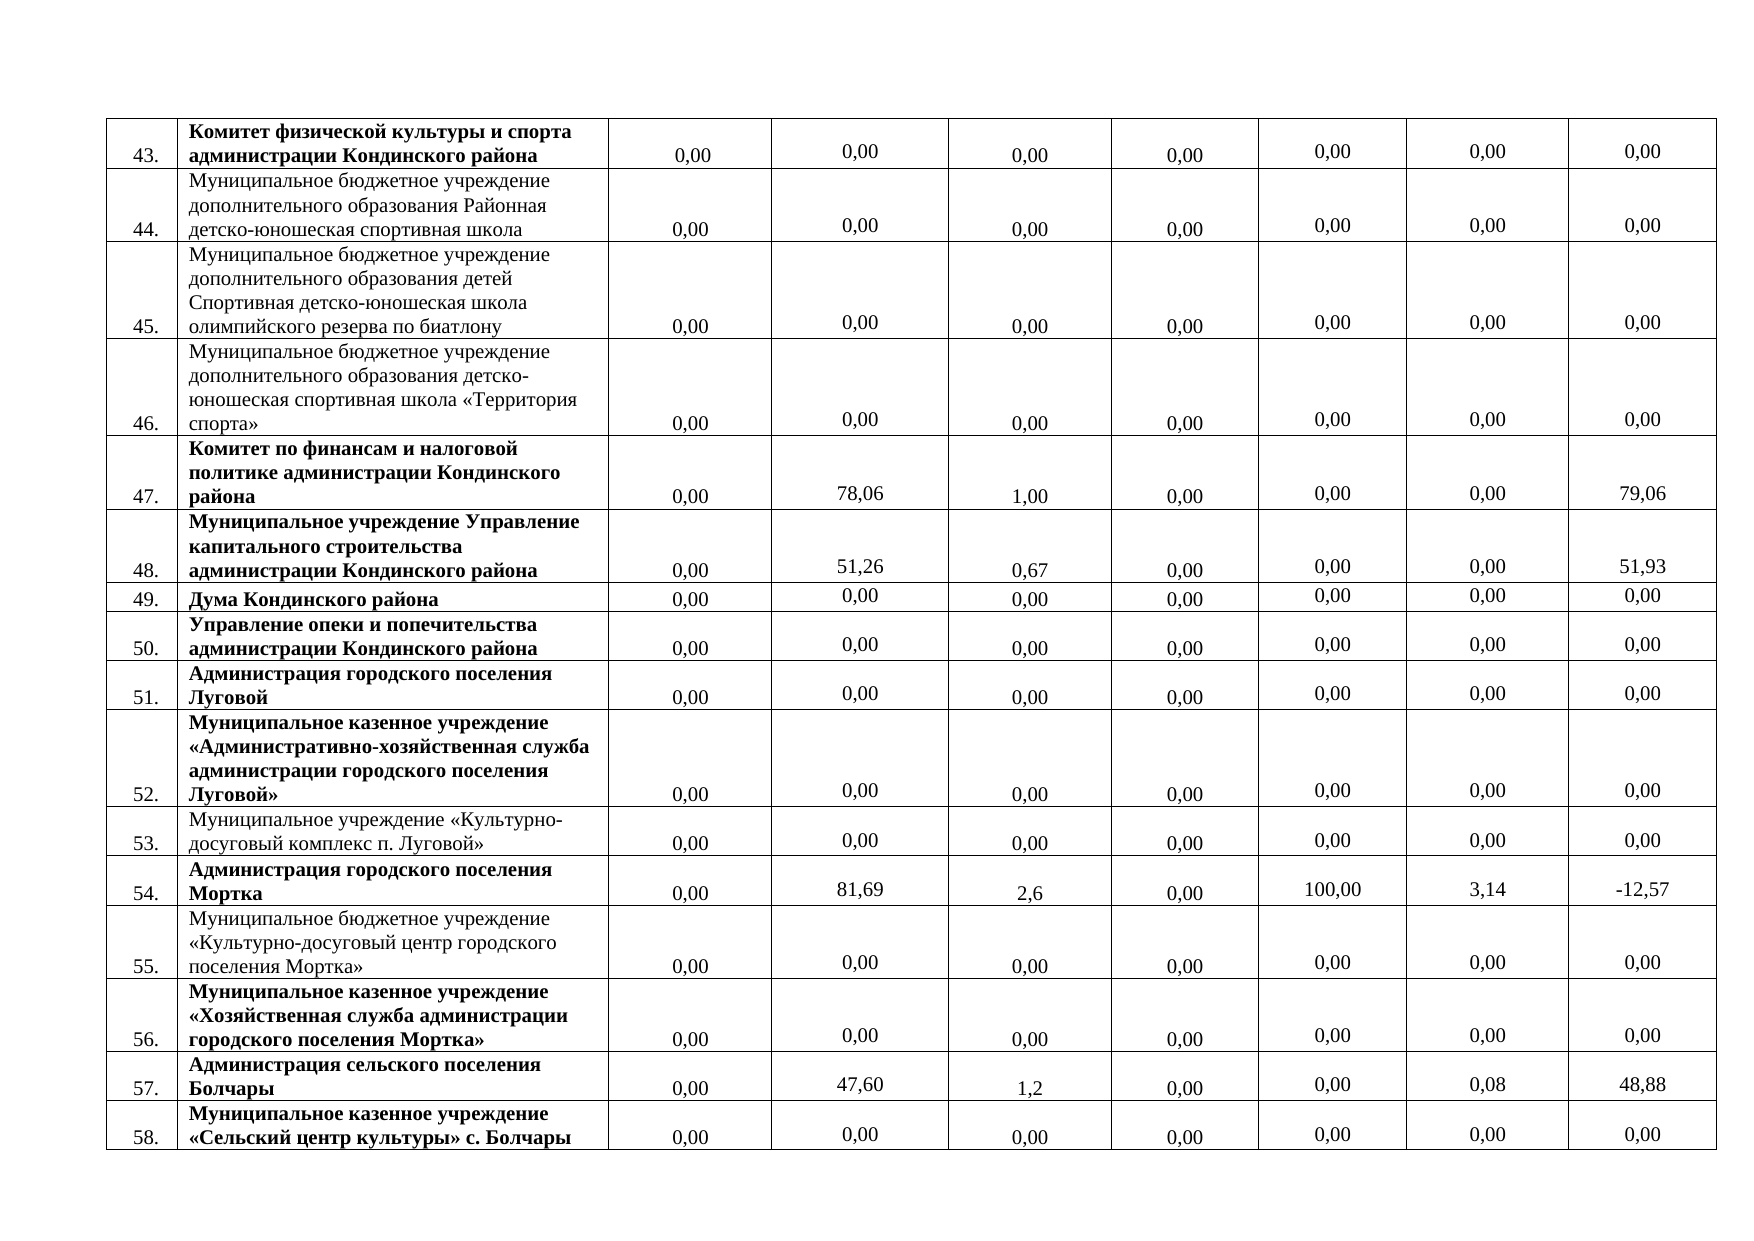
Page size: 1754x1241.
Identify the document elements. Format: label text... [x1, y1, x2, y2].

table_cell 0,00 [1259, 583, 1406, 611]
table_cell [107, 510, 177, 582]
table_cell Муниципальное бюджетное учреждение дополнительного образования детей Спортивная детско-юношеская школа олимпийского резерва по биатлону [178, 242, 608, 338]
table_cell 0,00 [1569, 169, 1716, 241]
table_cell 1,2 [949, 1052, 1111, 1100]
table_cell 0,00 [1112, 661, 1258, 709]
table_cell 0,00 [1259, 906, 1406, 978]
table_cell [107, 710, 177, 806]
table_cell Муниципальное казенное учреждение «Административно-хозяйственная служба администрации городского поселения Луговой» [178, 710, 608, 806]
table_cell [107, 583, 177, 611]
table_cell 0,00 [949, 119, 1111, 167]
table_cell 0,00 [772, 169, 948, 241]
table_cell 0,00 [1112, 1052, 1258, 1100]
table_cell 0,00 [1407, 612, 1568, 660]
table_cell 0,00 [1112, 807, 1258, 855]
table_cell 79,06 [1569, 436, 1716, 508]
table_cell 0,00 [609, 856, 771, 904]
table_cell 0,00 [1112, 436, 1258, 508]
table_cell 0,00 [609, 119, 771, 167]
table_cell 0,00 [609, 1101, 771, 1149]
table_cell 0,00 [772, 661, 948, 709]
table_cell 0,00 [1569, 1101, 1716, 1149]
table_cell 0,00 [1569, 661, 1716, 709]
table_cell 0,00 [1112, 710, 1258, 806]
table_cell 0,00 [1259, 710, 1406, 806]
table_cell 0,00 [1407, 510, 1568, 582]
table_cell 0,00 [949, 807, 1111, 855]
table_cell 0,00 [609, 710, 771, 806]
table_cell Управление опеки и попечительства администрации Кондинского района [178, 612, 608, 660]
table_cell 0,00 [949, 661, 1111, 709]
table_cell 0,00 [772, 339, 948, 435]
table_cell Комитет по финансам и налоговой политике администрации Кондинского района [178, 436, 608, 508]
table_cell 0,00 [772, 807, 948, 855]
table_cell 0,00 [1407, 1101, 1568, 1149]
table_cell 0,00 [1259, 979, 1406, 1051]
table_cell 0,00 [1569, 612, 1716, 660]
table_cell 0,00 [1112, 612, 1258, 660]
table_cell 0,00 [772, 1101, 948, 1149]
table_cell 0,00 [949, 1101, 1111, 1149]
table_cell 0,00 [949, 583, 1111, 611]
table_cell 0,00 [609, 169, 771, 241]
table_cell Администрация городского поселения Луговой [178, 661, 608, 709]
table_cell 0,00 [949, 906, 1111, 978]
table_cell 0,00 [1407, 339, 1568, 435]
table_cell 48,88 [1569, 1052, 1716, 1100]
table_cell 0,00 [1259, 612, 1406, 660]
table_cell 0,00 [1259, 169, 1406, 241]
table_cell Муниципальное бюджетное учреждение «Культурно-досуговый центр городского поселения Мортка» [178, 906, 608, 978]
table_cell [107, 242, 177, 338]
table_cell 0,00 [1407, 710, 1568, 806]
table_cell 0,00 [949, 169, 1111, 241]
table_cell Муниципальное казенное учреждение «Сельский центр культуры» с. Болчары [178, 1101, 608, 1149]
table_cell 0,00 [609, 612, 771, 660]
table_cell 0,00 [772, 242, 948, 338]
table_cell 0,00 [1259, 242, 1406, 338]
table_cell 0,00 [1259, 436, 1406, 508]
table_cell 0,00 [1407, 169, 1568, 241]
table_cell Комитет физической культуры и спорта администрации Кондинского района [178, 119, 608, 167]
table_cell 0,00 [772, 710, 948, 806]
table_cell 0,00 [1259, 510, 1406, 582]
table_cell 0,00 [1112, 242, 1258, 338]
table_cell [107, 1101, 177, 1149]
table_cell 100,00 [1259, 856, 1406, 904]
table_cell Дума Кондинского района [178, 583, 608, 611]
table_cell [107, 1052, 177, 1100]
table_cell 0,00 [1259, 661, 1406, 709]
table_cell [107, 906, 177, 978]
table_cell 0,00 [1259, 119, 1406, 167]
table_cell 0,00 [1112, 1101, 1258, 1149]
table_cell -12,57 [1569, 856, 1716, 904]
table_cell 3,14 [1407, 856, 1568, 904]
table_cell 0,00 [1112, 979, 1258, 1051]
table_cell 0,00 [1407, 583, 1568, 611]
table_cell Администрация сельского поселения Болчары [178, 1052, 608, 1100]
table_cell 0,00 [609, 1052, 771, 1100]
table_cell 0,08 [1407, 1052, 1568, 1100]
table_cell [107, 856, 177, 904]
table_cell 2,6 [949, 856, 1111, 904]
table_cell 0,00 [772, 979, 948, 1051]
table_cell [107, 661, 177, 709]
table_cell 0,00 [609, 583, 771, 611]
table_cell 0,67 [949, 510, 1111, 582]
table_cell 0,00 [949, 612, 1111, 660]
table_cell 0,00 [772, 906, 948, 978]
table_cell 81,69 [772, 856, 948, 904]
table_cell Муниципальное учреждение «Культурно-досуговый комплекс п. Луговой» [178, 807, 608, 855]
table_cell 0,00 [1259, 1101, 1406, 1149]
table_cell 0,00 [1112, 856, 1258, 904]
table_cell 0,00 [1407, 906, 1568, 978]
table_cell 0,00 [772, 119, 948, 167]
table_cell 0,00 [1112, 583, 1258, 611]
table_cell 0,00 [609, 436, 771, 508]
table_cell 0,00 [609, 979, 771, 1051]
table_cell 0,00 [949, 339, 1111, 435]
table_cell 78,06 [772, 436, 948, 508]
table_cell 0,00 [609, 510, 771, 582]
table_cell 0,00 [1259, 807, 1406, 855]
table_cell [107, 169, 177, 241]
table_cell 0,00 [1407, 807, 1568, 855]
table_cell 47,60 [772, 1052, 948, 1100]
table_cell [107, 612, 177, 660]
table_cell 0,00 [772, 583, 948, 611]
table_cell 0,00 [1407, 436, 1568, 508]
table_cell 0,00 [1569, 710, 1716, 806]
table_cell Администрация городского поселения Мортка [178, 856, 608, 904]
table_cell 0,00 [609, 661, 771, 709]
table_cell [107, 339, 177, 435]
table_cell 0,00 [609, 906, 771, 978]
table_cell [107, 807, 177, 855]
table_cell Муниципальное бюджетное учреждение дополнительного образования Районная детско-юношеская спортивная школа [178, 169, 608, 241]
table_cell 0,00 [1569, 242, 1716, 338]
table_cell 0,00 [609, 339, 771, 435]
table_cell 1,00 [949, 436, 1111, 508]
table_cell [107, 119, 177, 167]
table_cell 0,00 [1112, 510, 1258, 582]
table_cell 0,00 [1407, 119, 1568, 167]
table_cell 0,00 [1569, 339, 1716, 435]
table_cell [107, 436, 177, 508]
table_cell Муниципальное бюджетное учреждение дополнительного образования детско-юношеская спортивная школа «Территория спорта» [178, 339, 608, 435]
table_cell 0,00 [1407, 979, 1568, 1051]
table_cell 0,00 [1259, 1052, 1406, 1100]
table_cell 51,26 [772, 510, 948, 582]
table_cell 0,00 [1569, 807, 1716, 855]
table_cell 0,00 [1112, 169, 1258, 241]
table_cell Муниципальное казенное учреждение «Хозяйственная служба администрации городского поселения Мортка» [178, 979, 608, 1051]
table_cell 0,00 [949, 242, 1111, 338]
table_cell 0,00 [1112, 339, 1258, 435]
table_cell 0,00 [1569, 906, 1716, 978]
table_cell 0,00 [772, 612, 948, 660]
table_cell 0,00 [1407, 661, 1568, 709]
table_cell 0,00 [1259, 339, 1406, 435]
table_cell Муниципальное учреждение Управление капитального строительства администрации Кондинского района [178, 510, 608, 582]
table_cell 0,00 [1569, 979, 1716, 1051]
table_cell 0,00 [1569, 119, 1716, 167]
table_cell 0,00 [1112, 906, 1258, 978]
table_cell 0,00 [1569, 583, 1716, 611]
table_cell 51,93 [1569, 510, 1716, 582]
table_cell [107, 979, 177, 1051]
table_cell 0,00 [609, 242, 771, 338]
table_cell 0,00 [949, 979, 1111, 1051]
table_cell 0,00 [1112, 119, 1258, 167]
table_cell 0,00 [1407, 242, 1568, 338]
table_cell 0,00 [609, 807, 771, 855]
table_cell 0,00 [949, 710, 1111, 806]
